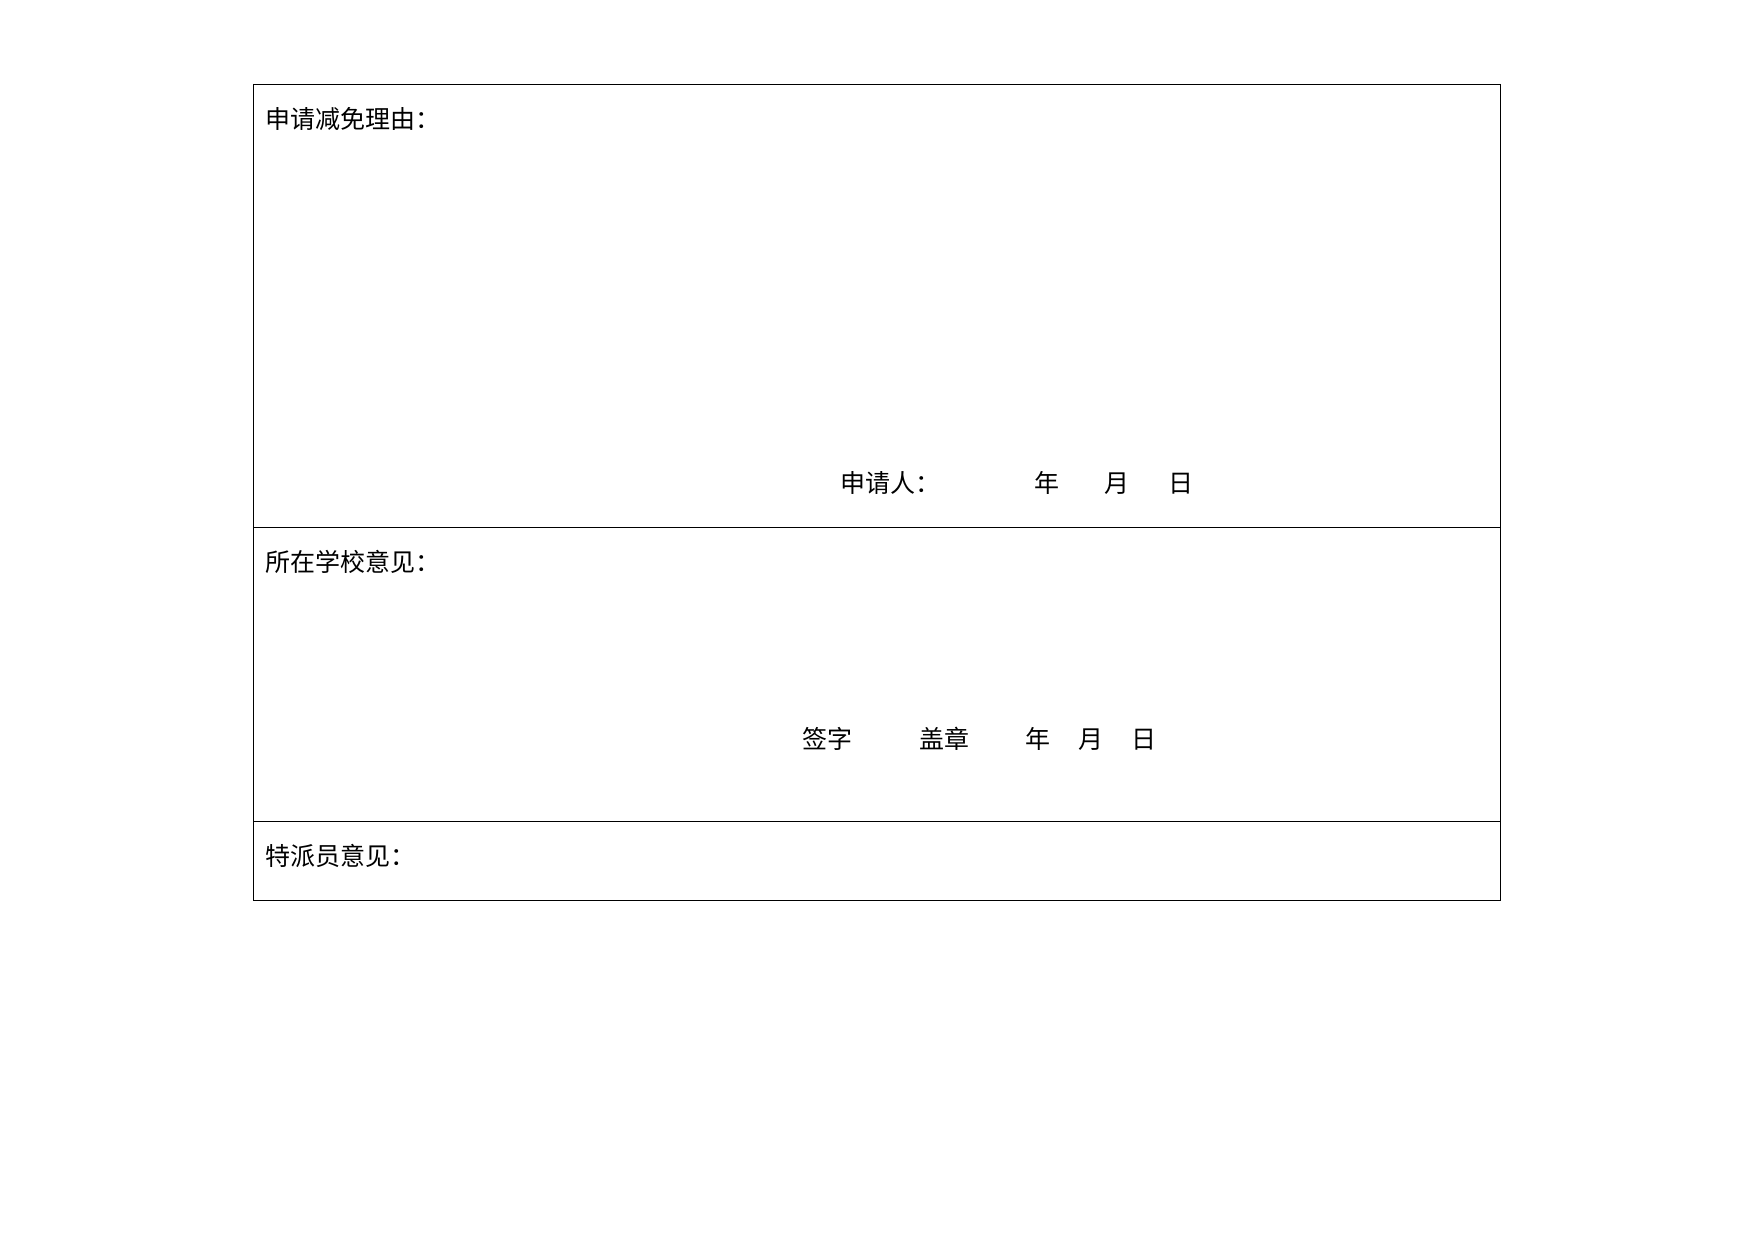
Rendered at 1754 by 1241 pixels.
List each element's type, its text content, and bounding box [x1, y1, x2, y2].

table_cell 特派员意见： [254, 822, 1500, 899]
table_cell 所在学校意见： 签字 盖章 年 月 日 [254, 528, 1500, 821]
table_cell 申请减免理由： 申请人： 年 月 日 [254, 85, 1500, 527]
